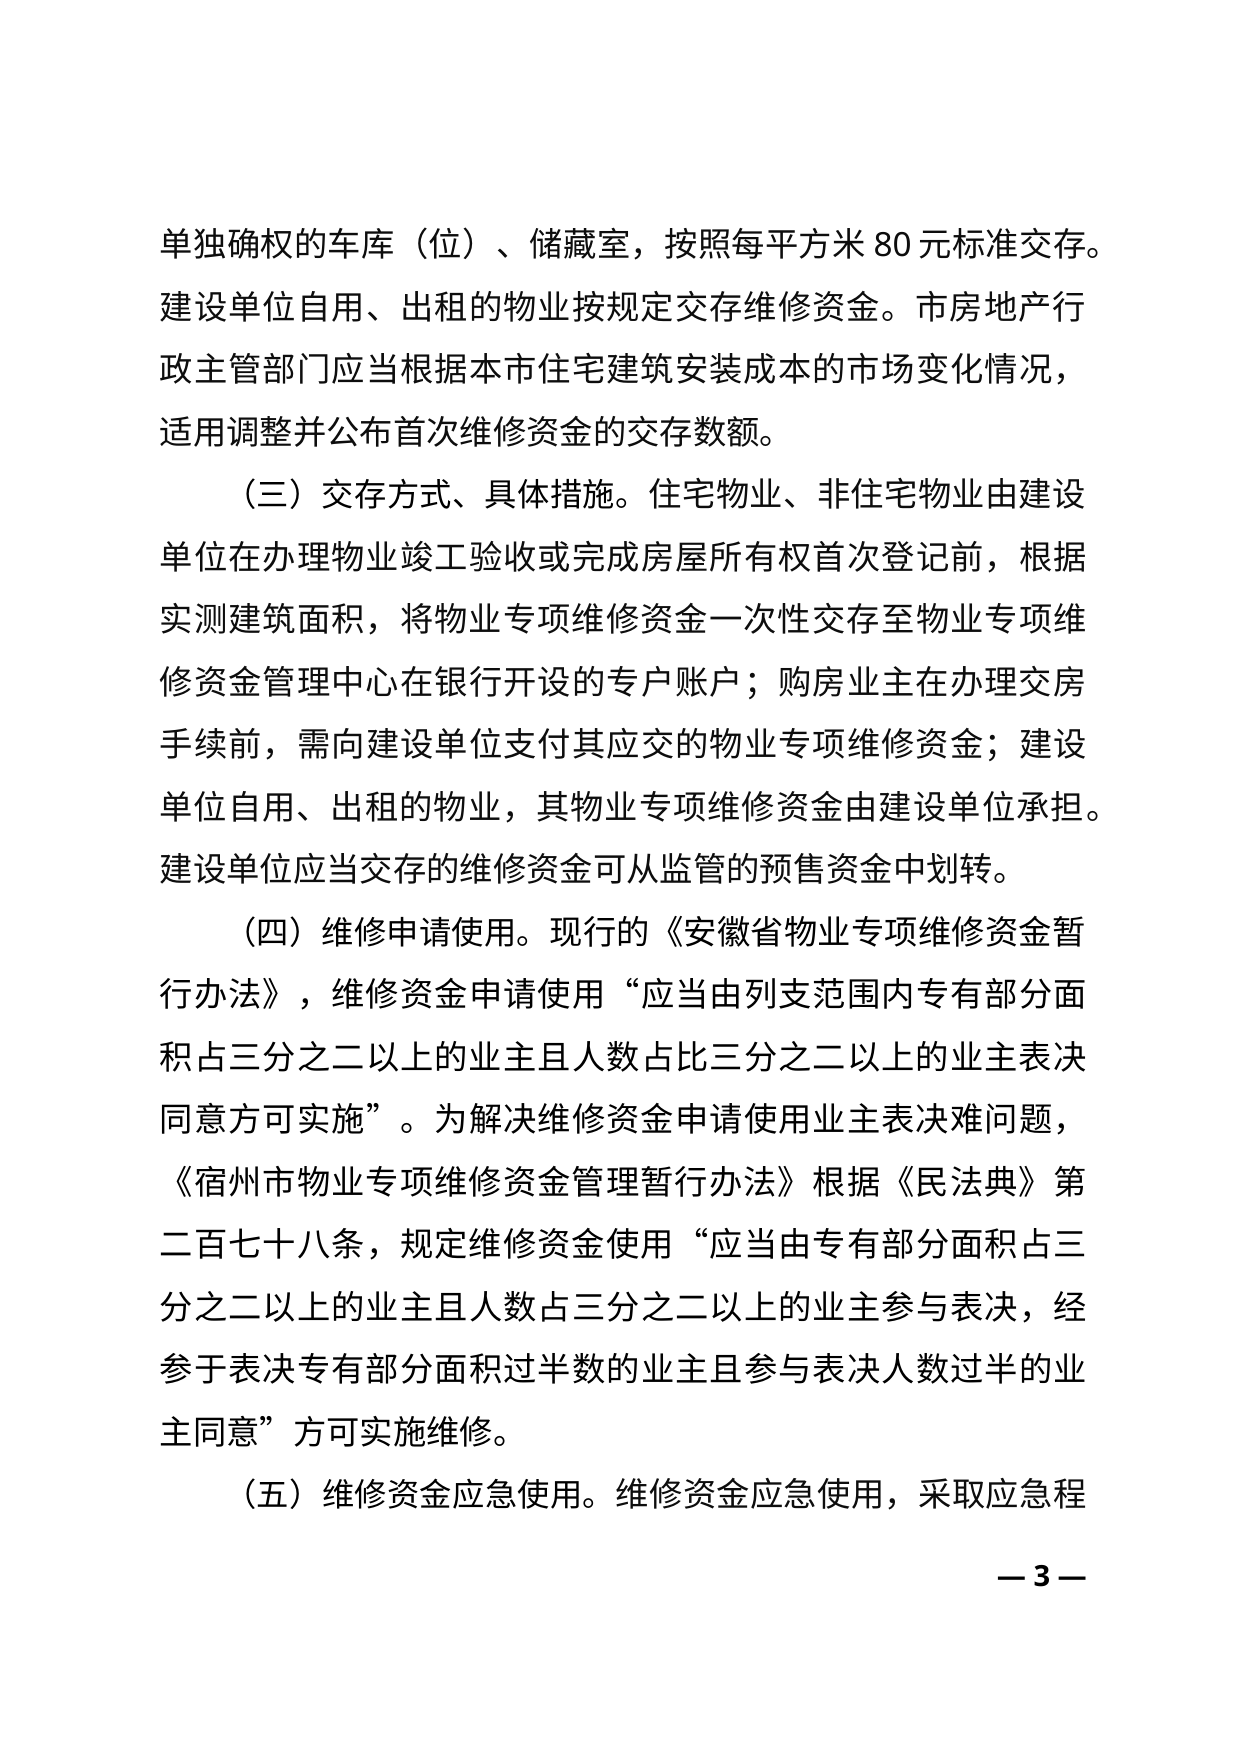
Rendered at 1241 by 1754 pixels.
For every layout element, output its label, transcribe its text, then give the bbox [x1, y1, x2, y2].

text （四）维修申请使用。现行的《安徽省物业专项维修资金暂行办法》，维修资金申请使用“应当由列支范围内专有部分面积占三分之二以上的业主且人数占比三分之二以上的业主表决同意方可实施”。为解决维修资金申请使用业主表决难问题，《宿州市物业专项维修资金管理暂行办法》根据《民法典》第二百七十八条，规定维修资金使用“应当由专有部分面积占三分之二以上的业主且人数占三分之二以上的业主参与表决，经参于表决专有部分面积过半数的业主且参与表决人数过半的业主同意”方可实施维修。 [159, 894, 1087, 1457]
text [159, 207, 1087, 457]
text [159, 1457, 1087, 1519]
text （三）交存方式、具体措施。住宅物业、非住宅物业由建设单位在办理物业竣工验收或完成房屋所有权首次登记前，根据实测建筑面积，将物业专项维修资金一次性交存至物业专项维修资金管理中心在银行开设的专户账户；购房业主在办理交房手续前，需向建设单位支付其应交的物业专项维修资金；建设单位自用、出租的物业，其物业专项维修资金由建设单位承担。建设单位应当交存的维修资金可从监管的预售资金中划转。 [159, 457, 1087, 894]
